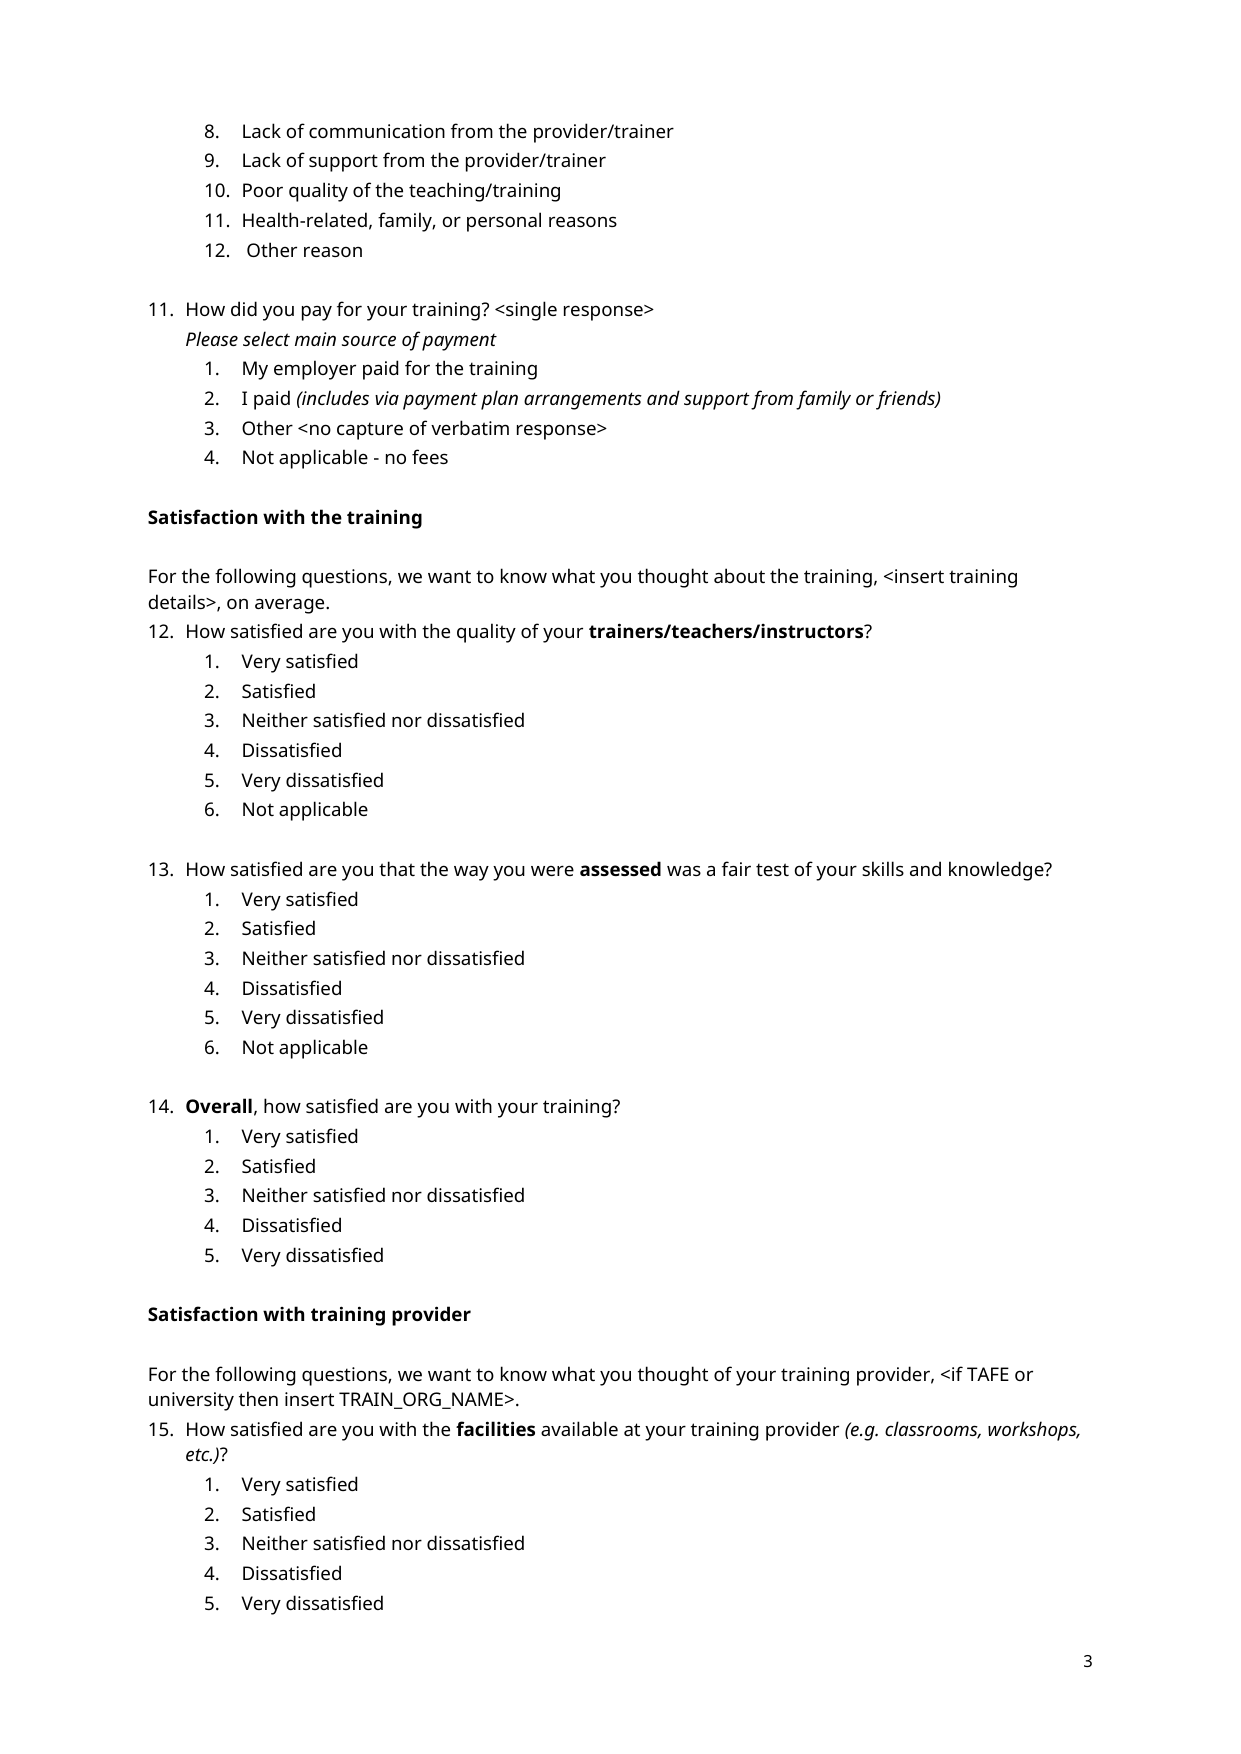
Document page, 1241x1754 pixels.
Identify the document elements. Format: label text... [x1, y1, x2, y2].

list Satisfaction with training provider [148, 1301, 1092, 1327]
list Satisfied [204, 1153, 1092, 1178]
list How satisfied are you with the facilities available at your training provider (e.g. classrooms, workshops, etc.)? [148, 1416, 1092, 1467]
list My employer paid for the training [204, 356, 1092, 381]
list Very dissatisfied [204, 1242, 1092, 1268]
list Overall, how satisfied are you with your training? [148, 1094, 1092, 1119]
list For the following questions, we want to know what you thought of your training provider, <if TAFE or university then insert TRAIN_ORG_NAME>. [148, 1361, 1092, 1412]
list Dissatisfied [204, 1212, 1092, 1238]
list Dissatisfied [204, 975, 1092, 1000]
list Very satisfied [204, 1471, 1092, 1497]
list Satisfied [204, 1501, 1092, 1526]
list Very dissatisfied [204, 1004, 1092, 1030]
list Lack of communication from the provider/trainer [204, 118, 1092, 144]
list Other reason [204, 237, 1092, 262]
list How satisfied are you that the way you were assessed was a fair test of your skills and knowledge? [148, 856, 1092, 882]
list Neither satisfied nor dissatisfied [204, 1183, 1092, 1208]
list Satisfied [204, 678, 1092, 703]
list Not applicable - no fees [204, 445, 1092, 470]
list Very dissatisfied [204, 767, 1092, 793]
list Please select main source of payment [185, 326, 1092, 351]
list I paid (includes via payment plan arrangements and support from family or friends) [204, 385, 1092, 411]
list Satisfaction with the training [148, 504, 1092, 529]
list Other <no capture of verbatim response> [204, 415, 1092, 441]
list Neither satisfied nor dissatisfied [204, 1531, 1092, 1556]
list Poor quality of the teaching/training [204, 177, 1092, 203]
list Not applicable [204, 1034, 1092, 1060]
list Very satisfied [204, 1123, 1092, 1149]
list Health-related, family, or personal reasons [204, 207, 1092, 233]
list Very satisfied [204, 648, 1092, 674]
list For the following questions, we want to know what you thought about the training, <insert training details>, on average. [148, 563, 1092, 614]
list Very satisfied [204, 886, 1092, 911]
list Very dissatisfied [204, 1590, 1092, 1616]
list Neither satisfied nor dissatisfied [204, 708, 1092, 733]
list Neither satisfied nor dissatisfied [204, 945, 1092, 971]
list Dissatisfied [204, 737, 1092, 763]
list Lack of support from the provider/trainer [204, 148, 1092, 173]
list Not applicable [204, 797, 1092, 822]
list How satisfied are you with the quality of your trainers/teachers/instructors? [148, 619, 1092, 644]
list Dissatisfied [204, 1560, 1092, 1586]
list How did you pay for your training? <single response> [148, 296, 1092, 322]
list Satisfied [204, 916, 1092, 941]
